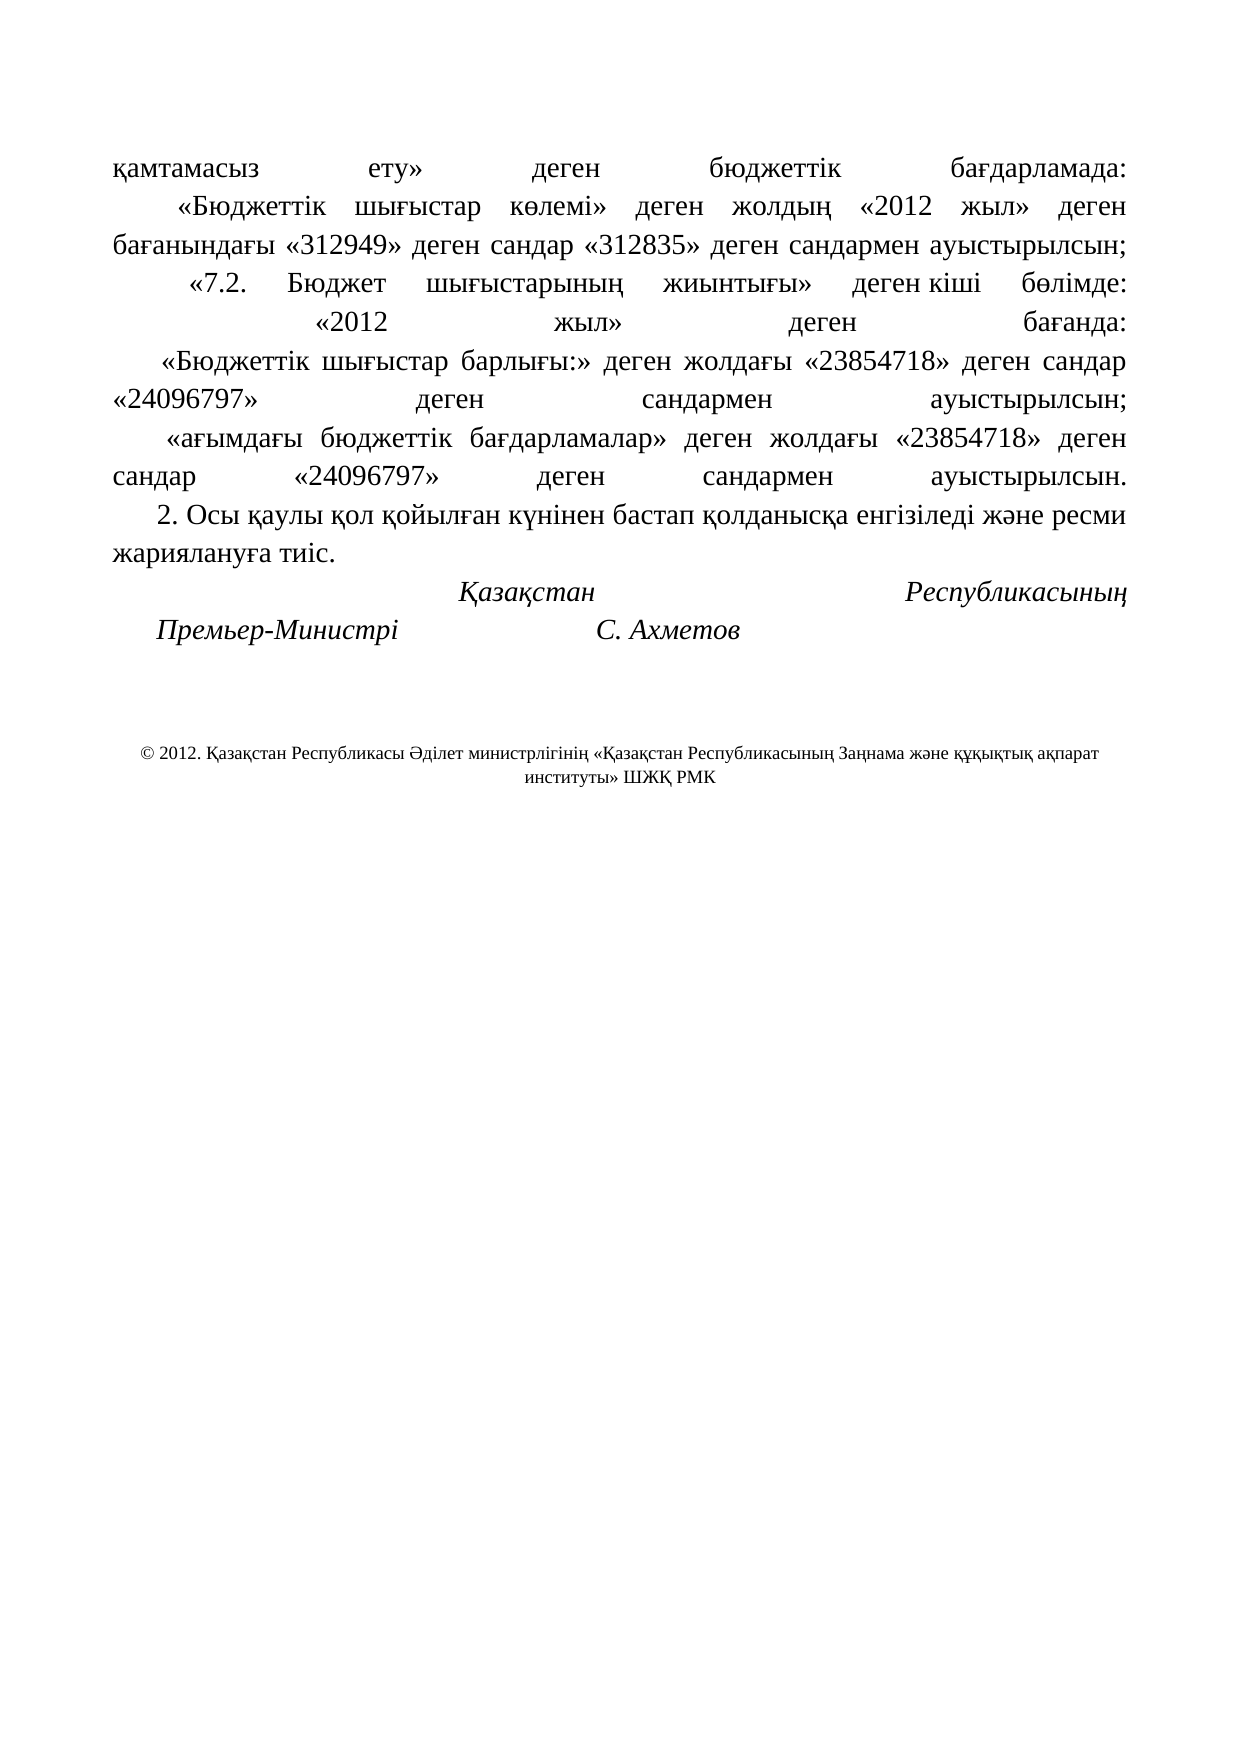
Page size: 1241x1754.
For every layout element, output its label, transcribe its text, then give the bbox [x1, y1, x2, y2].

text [112, 150, 1128, 569]
text © 2012. Қазақстан Республикасы Әділет министрлігінің «Қазақстан Республикасының Заңнама және құқықтық ақпарат институты» ШЖҚ РМК [112, 742, 1128, 788]
text Қазақстан Республикасының Премьер-Министрi С. Ахметов [112, 574, 1128, 646]
